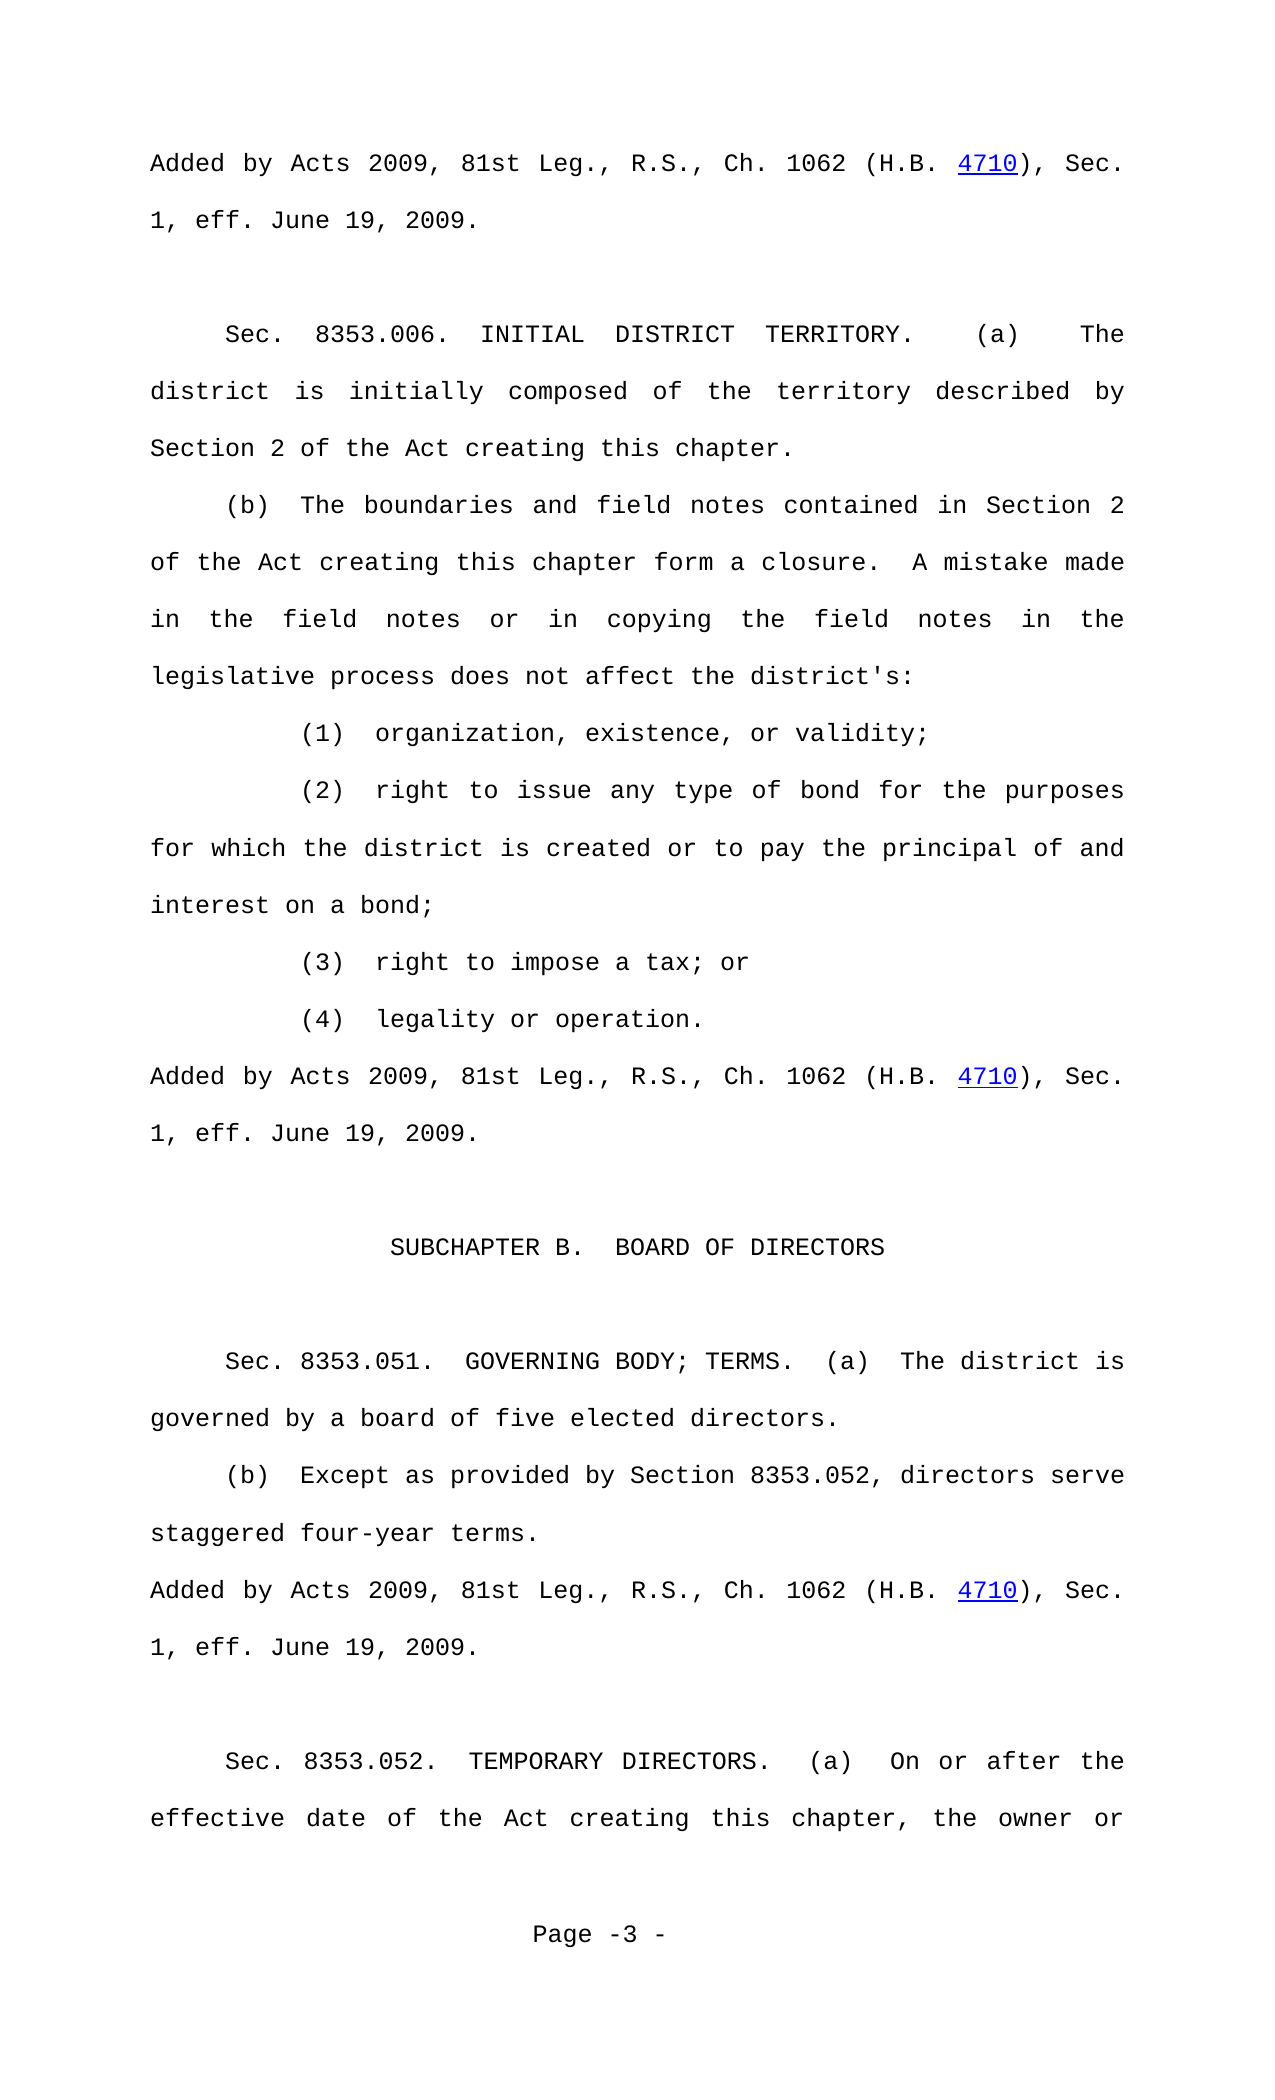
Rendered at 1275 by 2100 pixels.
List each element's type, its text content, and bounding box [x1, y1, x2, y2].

text Added by Acts 2009, 81st Leg., R.S., Ch. 1062 (H.B. 4710), Sec. 1, eff. June 19, 2009. [150, 150, 1125, 236]
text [150, 1748, 1125, 1834]
text Added by Acts 2009, 81st Leg., R.S., Ch. 1062 (H.B. 4710), Sec. 1, eff. June 19, 2009. [150, 1577, 1125, 1663]
text (2) right to issue any type of bond for the purposes for which the district is created or to pay the principal of and interest on a bond; [150, 778, 1125, 921]
text (3) right to impose a tax; or [150, 949, 1125, 978]
text SUBCHAPTER B. BOARD OF DIRECTORS [150, 1234, 1125, 1263]
text Added by Acts 2009, 81st Leg., R.S., Ch. 1062 (H.B. 4710), Sec. 1, eff. June 19, 2009. [150, 1063, 1125, 1149]
text (b) Except as provided by Section 8353.052, directors serve staggered four-year terms. [150, 1463, 1125, 1548]
text (1) organization, existence, or validity; [150, 721, 1125, 749]
text Sec. 8353.006. INITIAL DISTRICT TERRITORY. (a) The district is initially composed of the territory described by Section 2 of the Act creating this chapter. [150, 321, 1125, 464]
text (4) legality or operation. [150, 1006, 1125, 1035]
text Sec. 8353.051. GOVERNING BODY; TERMS. (a) The district is governed by a board of five elected directors. [150, 1349, 1125, 1434]
text (b) The boundaries and field notes contained in Section 2 of the Act creating this chapter form a closure. A mistake made in the field notes or in copying the field notes in the legislative process does not affect the district's: [150, 492, 1125, 692]
